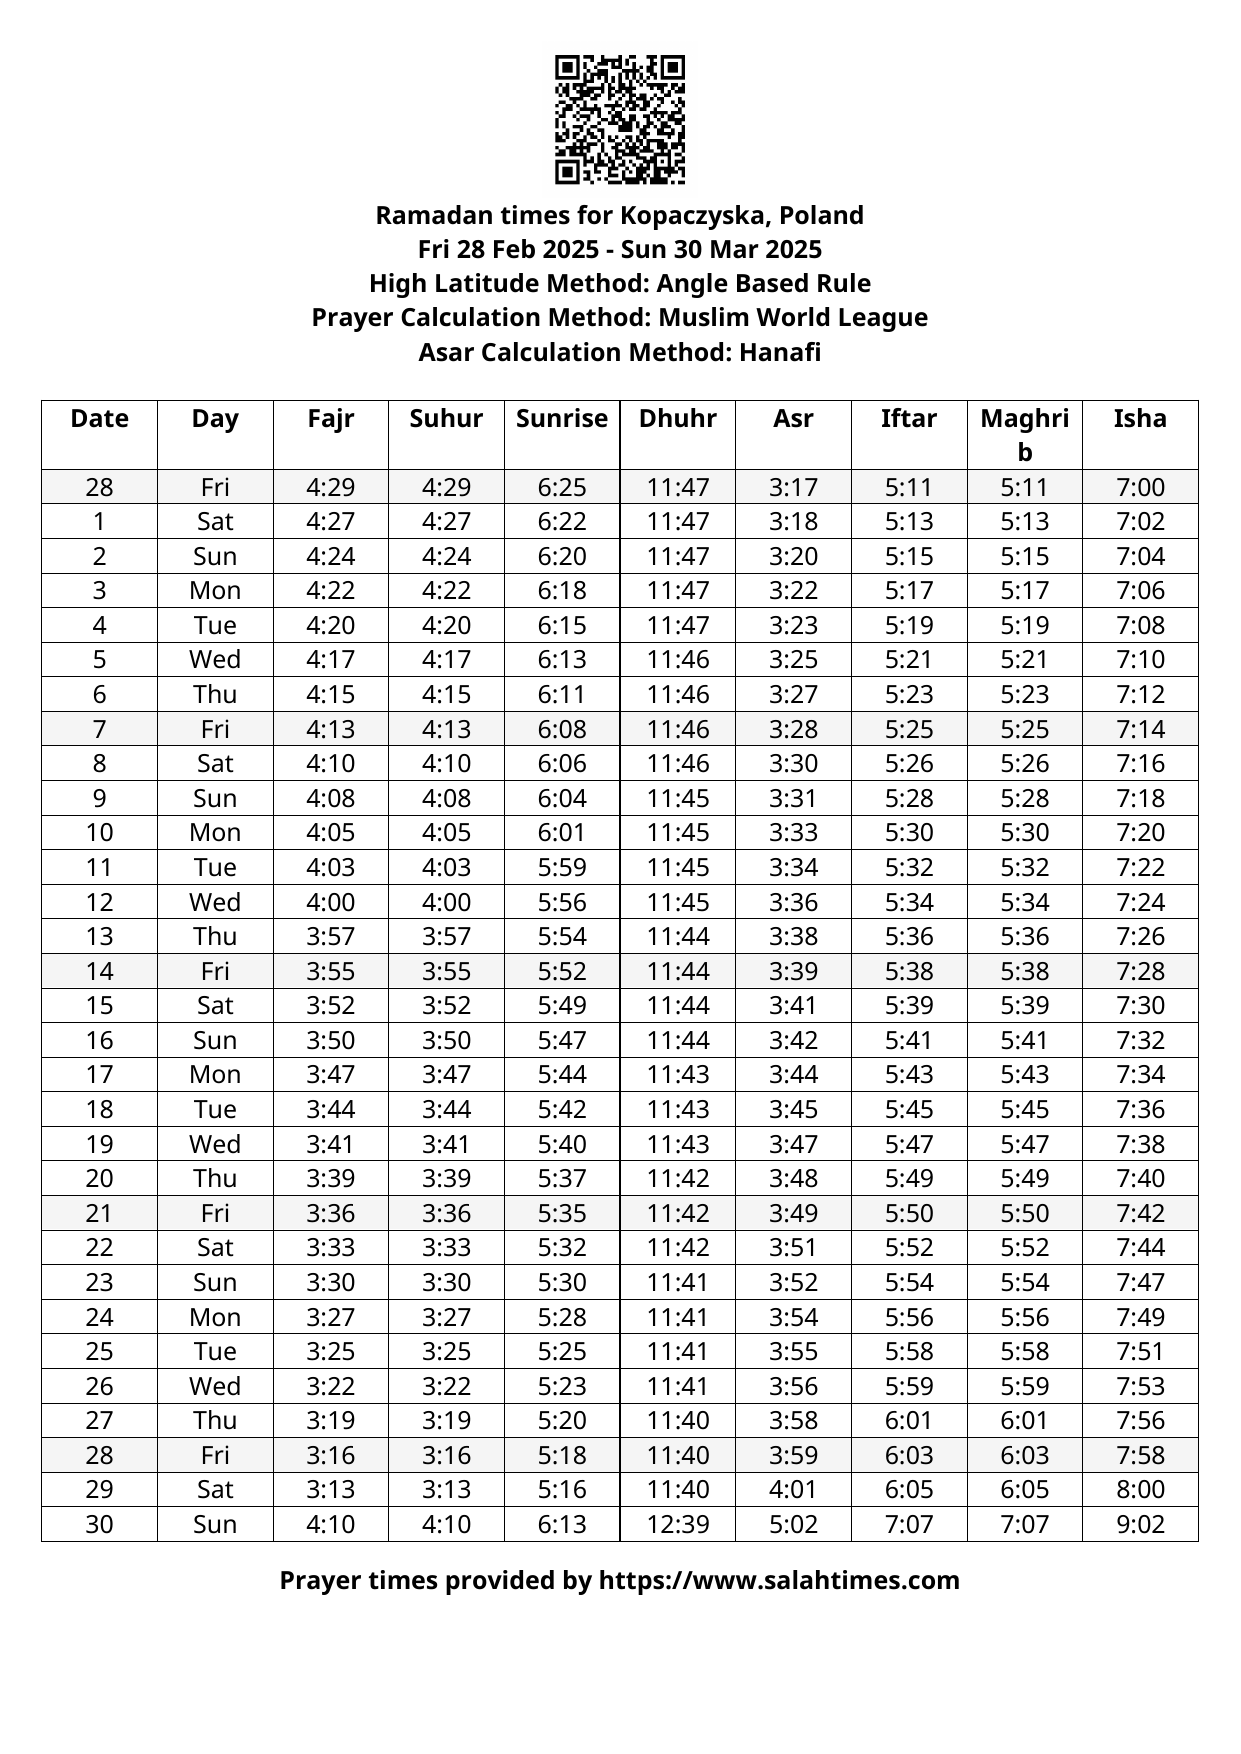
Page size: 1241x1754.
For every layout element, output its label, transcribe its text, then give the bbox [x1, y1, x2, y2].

table_cell 6:25 [505, 470, 619, 503]
table_cell 3:52 [736, 1265, 851, 1299]
table_cell 5:49 [505, 989, 619, 1022]
table_cell 11:44 [621, 919, 735, 953]
table_cell 4:05 [274, 816, 388, 849]
table_cell 3:36 [274, 1196, 388, 1229]
table_cell 25 [42, 1334, 157, 1368]
table_cell 5:11 [852, 470, 967, 503]
table_cell 5:39 [968, 989, 1082, 1022]
table_cell 4:08 [389, 781, 504, 814]
table_cell 7:12 [1083, 677, 1198, 711]
table_cell 8:00 [1083, 1473, 1198, 1506]
table_cell 11:46 [621, 712, 735, 745]
table_cell 11:44 [621, 989, 735, 1022]
table_cell 5:13 [852, 504, 967, 538]
table_cell 3:59 [736, 1438, 851, 1472]
table_cell 7:38 [1083, 1127, 1198, 1160]
table_cell 6 [42, 677, 157, 711]
table_cell 5:47 [852, 1127, 967, 1160]
table_cell 5:17 [852, 574, 967, 607]
table_cell 3:25 [736, 643, 851, 676]
table_cell 3:30 [274, 1265, 388, 1299]
table_cell Thu [158, 1161, 273, 1195]
table_cell 5:52 [505, 954, 619, 987]
table_cell 4:13 [274, 712, 388, 745]
table_cell 11:45 [621, 781, 735, 814]
table_cell 11:47 [621, 470, 735, 503]
table_cell 6:13 [505, 1507, 619, 1541]
table_cell 5:15 [852, 539, 967, 572]
table_cell 3:22 [736, 574, 851, 607]
table_cell 5:47 [968, 1127, 1082, 1160]
table_cell 3:33 [274, 1231, 388, 1264]
table_cell 5:41 [968, 1023, 1082, 1057]
table_cell 3:16 [389, 1438, 504, 1472]
table_cell Thu [158, 1404, 273, 1437]
table_cell 5:54 [852, 1265, 967, 1299]
table_cell 5:43 [968, 1058, 1082, 1091]
table_cell 5:16 [505, 1473, 619, 1506]
table_cell 6:05 [968, 1473, 1082, 1506]
table_cell 7:58 [1083, 1438, 1198, 1472]
table_cell 4:22 [389, 574, 504, 607]
table_header Suhur [389, 401, 504, 469]
table_cell 8 [42, 746, 157, 780]
table_cell 7:10 [1083, 643, 1198, 676]
table_cell 5:56 [852, 1300, 967, 1333]
table_cell 5:34 [852, 885, 967, 918]
table_cell 5:35 [505, 1196, 619, 1229]
table_cell 4:22 [274, 574, 388, 607]
table_cell 3:23 [736, 608, 851, 642]
table_cell 5:36 [968, 919, 1082, 953]
table_cell 5:54 [505, 919, 619, 953]
table_cell 7:02 [1083, 504, 1198, 538]
table_cell 4:00 [389, 885, 504, 918]
table_cell 3:57 [274, 919, 388, 953]
table_cell 6:08 [505, 712, 619, 745]
table_cell Sat [158, 1231, 273, 1264]
table_cell 5:25 [968, 712, 1082, 745]
table_cell 7:51 [1083, 1334, 1198, 1368]
table_cell Fri [158, 1438, 273, 1472]
table_cell 3:27 [389, 1300, 504, 1333]
table_cell 15 [42, 989, 157, 1022]
table_cell 4:15 [389, 677, 504, 711]
table_cell 23 [42, 1265, 157, 1299]
table_cell 11:43 [621, 1058, 735, 1091]
table_cell 5:54 [968, 1265, 1082, 1299]
table_cell 11:42 [621, 1161, 735, 1195]
table_cell 18 [42, 1092, 157, 1126]
table_cell 5:23 [968, 677, 1082, 711]
table_cell Fri [158, 954, 273, 987]
table_cell 5:36 [852, 919, 967, 953]
table_cell 5:50 [852, 1196, 967, 1229]
table_cell 26 [42, 1369, 157, 1402]
table_cell 7:30 [1083, 989, 1198, 1022]
table_cell Wed [158, 1369, 273, 1402]
table_cell 11:44 [621, 1023, 735, 1057]
table_cell 4:15 [274, 677, 388, 711]
table_cell 4:27 [389, 504, 504, 538]
table_cell 11:45 [621, 885, 735, 918]
table_cell 5:41 [852, 1023, 967, 1057]
table_cell 10 [42, 816, 157, 849]
table_cell 11:41 [621, 1265, 735, 1299]
table_cell 5:30 [505, 1265, 619, 1299]
table_cell 7:18 [1083, 781, 1198, 814]
table_cell 5:32 [852, 850, 967, 884]
table_cell 5:52 [968, 1231, 1082, 1264]
table_cell 3:41 [736, 989, 851, 1022]
table_cell 3:22 [389, 1369, 504, 1402]
table_cell 3:49 [736, 1196, 851, 1229]
table_cell 7:32 [1083, 1023, 1198, 1057]
table_cell 3:51 [736, 1231, 851, 1264]
table_cell 3:45 [736, 1092, 851, 1126]
table_cell 3:39 [736, 954, 851, 987]
table_cell Thu [158, 677, 273, 711]
table_cell 5:21 [852, 643, 967, 676]
table_cell 4:03 [389, 850, 504, 884]
table_cell 4:05 [389, 816, 504, 849]
table_cell 5:25 [505, 1334, 619, 1368]
picture [542, 41, 699, 198]
table_cell 11:42 [621, 1231, 735, 1264]
table_cell 11:44 [621, 954, 735, 987]
table_cell 6:06 [505, 746, 619, 780]
table_cell 5:28 [852, 781, 967, 814]
table_cell 5:43 [852, 1058, 967, 1091]
table_cell 3:47 [274, 1058, 388, 1091]
table_cell Tue [158, 850, 273, 884]
table_cell 5:59 [968, 1369, 1082, 1402]
table_cell 5:56 [968, 1300, 1082, 1333]
table_cell 12:39 [621, 1507, 735, 1541]
text Ramadan times for Kopaczyska, Poland [42, 198, 1198, 232]
table_cell Sun [158, 1507, 273, 1541]
table_cell 3:22 [274, 1369, 388, 1402]
table_cell 11:46 [621, 746, 735, 780]
table_cell 5:15 [968, 539, 1082, 572]
table_header Fajr [274, 401, 388, 469]
table_cell Sun [158, 781, 273, 814]
table_cell 5:44 [505, 1058, 619, 1091]
table_cell 11:40 [621, 1404, 735, 1437]
table_cell 3:50 [389, 1023, 504, 1057]
table_cell 7:49 [1083, 1300, 1198, 1333]
table_header Maghrib [968, 401, 1082, 469]
table_cell 4:29 [389, 470, 504, 503]
table_cell Sun [158, 539, 273, 572]
table_cell 5:21 [968, 643, 1082, 676]
table_cell 7:47 [1083, 1265, 1198, 1299]
table_cell 5:45 [968, 1092, 1082, 1126]
table_cell 3:30 [389, 1265, 504, 1299]
table_cell 11:46 [621, 643, 735, 676]
table_cell 7:56 [1083, 1404, 1198, 1437]
table_cell 11:45 [621, 850, 735, 884]
table_cell 7:16 [1083, 746, 1198, 780]
table_cell 5:18 [505, 1438, 619, 1472]
table_cell 3:33 [389, 1231, 504, 1264]
table_cell 4:03 [274, 850, 388, 884]
table_cell 3:25 [389, 1334, 504, 1368]
table_cell 5:13 [968, 504, 1082, 538]
table_cell 3:36 [736, 885, 851, 918]
table_cell 4:10 [389, 1507, 504, 1541]
table_cell 27 [42, 1404, 157, 1437]
table_cell 5:17 [968, 574, 1082, 607]
table_cell 3:44 [274, 1092, 388, 1126]
table_header Sunrise [505, 401, 619, 469]
table_cell 5:32 [505, 1231, 619, 1264]
table_cell 7:34 [1083, 1058, 1198, 1091]
table_cell Tue [158, 1092, 273, 1126]
table_cell 3:55 [389, 954, 504, 987]
table_cell 11:43 [621, 1127, 735, 1160]
table_cell 6:04 [505, 781, 619, 814]
table_cell Fri [158, 712, 273, 745]
table_cell 5:42 [505, 1092, 619, 1126]
table_cell 3:19 [389, 1404, 504, 1437]
text High Latitude Method: Angle Based Rule [42, 266, 1198, 300]
table_cell 11:41 [621, 1334, 735, 1368]
table_cell 29 [42, 1473, 157, 1506]
table_cell 11:40 [621, 1473, 735, 1506]
table_cell 3:16 [274, 1438, 388, 1472]
table_cell 11:47 [621, 504, 735, 538]
table_cell 3:56 [736, 1369, 851, 1402]
table_cell 5:30 [968, 816, 1082, 849]
table_cell 5:26 [852, 746, 967, 780]
table_cell 20 [42, 1161, 157, 1195]
table_cell 6:01 [968, 1404, 1082, 1437]
table_cell 3:36 [389, 1196, 504, 1229]
table_cell 3:55 [274, 954, 388, 987]
table_cell 4:13 [389, 712, 504, 745]
table_cell 11:43 [621, 1092, 735, 1126]
table_cell Mon [158, 816, 273, 849]
table_cell 7:36 [1083, 1092, 1198, 1126]
table_cell 5:47 [505, 1023, 619, 1057]
table_cell 5:19 [968, 608, 1082, 642]
table_cell 5:11 [968, 470, 1082, 503]
table_cell 5:30 [852, 816, 967, 849]
table_cell 4:10 [389, 746, 504, 780]
table_cell Fri [158, 1196, 273, 1229]
table_cell 7:40 [1083, 1161, 1198, 1195]
table_cell 7:28 [1083, 954, 1198, 987]
table_cell 11:41 [621, 1369, 735, 1402]
table_cell 3:39 [274, 1161, 388, 1195]
table_cell 21 [42, 1196, 157, 1229]
table_cell 3:41 [389, 1127, 504, 1160]
table_cell 7:42 [1083, 1196, 1198, 1229]
table_cell Sat [158, 989, 273, 1022]
table_cell 24 [42, 1300, 157, 1333]
table_cell 5:38 [852, 954, 967, 987]
table_cell 22 [42, 1231, 157, 1264]
table_cell 3:38 [736, 919, 851, 953]
text Asar Calculation Method: Hanafi [42, 334, 1198, 368]
table_cell Sat [158, 746, 273, 780]
table_cell 7:07 [968, 1507, 1082, 1541]
table_cell 5:23 [505, 1369, 619, 1402]
table_cell 28 [42, 1438, 157, 1472]
table_cell Fri [158, 470, 273, 503]
table_cell 4:27 [274, 504, 388, 538]
table_cell 7:00 [1083, 470, 1198, 503]
table_cell 28 [42, 470, 157, 503]
table_cell 5:23 [852, 677, 967, 711]
table_cell 5:25 [852, 712, 967, 745]
table_cell 3:13 [389, 1473, 504, 1506]
table_cell 4:10 [274, 746, 388, 780]
table_cell 7:06 [1083, 574, 1198, 607]
table_cell 3:54 [736, 1300, 851, 1333]
table_cell 5:50 [968, 1196, 1082, 1229]
table_cell 17 [42, 1058, 157, 1091]
text Fri 28 Feb 2025 - Sun 30 Mar 2025 [42, 232, 1198, 266]
table_cell 4:24 [274, 539, 388, 572]
table_cell 4:17 [274, 643, 388, 676]
table_cell Sun [158, 1023, 273, 1057]
table_cell Wed [158, 885, 273, 918]
table_cell 5:28 [968, 781, 1082, 814]
table_cell 7:24 [1083, 885, 1198, 918]
table_cell 5:02 [736, 1507, 851, 1541]
table_cell 3 [42, 574, 157, 607]
table_cell 6:20 [505, 539, 619, 572]
table_cell 5:58 [852, 1334, 967, 1368]
table_header Dhuhr [621, 401, 735, 469]
table_header Iftar [852, 401, 967, 469]
table_cell 5:40 [505, 1127, 619, 1160]
table_cell 3:19 [274, 1404, 388, 1437]
table_cell 5:37 [505, 1161, 619, 1195]
table_cell 7:07 [852, 1507, 967, 1541]
table_cell 3:55 [736, 1334, 851, 1368]
table_cell 5:52 [852, 1231, 967, 1264]
table_cell 11:45 [621, 816, 735, 849]
table_cell Mon [158, 1300, 273, 1333]
table_cell Wed [158, 643, 273, 676]
table_cell 3:50 [274, 1023, 388, 1057]
table_cell 4:20 [274, 608, 388, 642]
table_cell 3:39 [389, 1161, 504, 1195]
table_cell 5:59 [852, 1369, 967, 1402]
table_cell 19 [42, 1127, 157, 1160]
table_cell 11:47 [621, 608, 735, 642]
table_header Isha [1083, 401, 1198, 469]
table_cell 11:42 [621, 1196, 735, 1229]
table_cell 7:20 [1083, 816, 1198, 849]
table_cell 4:29 [274, 470, 388, 503]
table_cell 7 [42, 712, 157, 745]
table_cell 7:44 [1083, 1231, 1198, 1264]
table_cell 11:47 [621, 574, 735, 607]
table_cell 6:15 [505, 608, 619, 642]
table_cell 5:20 [505, 1404, 619, 1437]
table_cell 11:46 [621, 677, 735, 711]
table_cell 7:22 [1083, 850, 1198, 884]
table_cell 30 [42, 1507, 157, 1541]
table_cell Tue [158, 608, 273, 642]
table_cell 5 [42, 643, 157, 676]
table_cell 3:31 [736, 781, 851, 814]
table_cell 7:14 [1083, 712, 1198, 745]
table_cell 3:48 [736, 1161, 851, 1195]
table_cell 6:01 [505, 816, 619, 849]
table_cell 4 [42, 608, 157, 642]
table_cell Thu [158, 919, 273, 953]
text Prayer Calculation Method: Muslim World League [42, 300, 1198, 334]
table_cell 5:19 [852, 608, 967, 642]
table_cell 5:34 [968, 885, 1082, 918]
table_cell 5:26 [968, 746, 1082, 780]
table_cell 3:41 [274, 1127, 388, 1160]
table_header Date [42, 401, 157, 469]
table_cell 7:26 [1083, 919, 1198, 953]
table_cell 4:00 [274, 885, 388, 918]
table_cell 11:40 [621, 1438, 735, 1472]
table_cell 2 [42, 539, 157, 572]
table_cell 3:52 [274, 989, 388, 1022]
table_cell 4:01 [736, 1473, 851, 1506]
table_cell 7:08 [1083, 608, 1198, 642]
table_cell Sun [158, 1265, 273, 1299]
table_cell 5:28 [505, 1300, 619, 1333]
table_cell 13 [42, 919, 157, 953]
table_cell 6:18 [505, 574, 619, 607]
table_cell 6:13 [505, 643, 619, 676]
table_cell 4:17 [389, 643, 504, 676]
table_cell 4:24 [389, 539, 504, 572]
table_cell 3:33 [736, 816, 851, 849]
table_cell 3:28 [736, 712, 851, 745]
table_cell 5:59 [505, 850, 619, 884]
table_cell 5:58 [968, 1334, 1082, 1368]
table_cell 7:04 [1083, 539, 1198, 572]
table_cell 3:57 [389, 919, 504, 953]
table_cell 1 [42, 504, 157, 538]
table_cell 12 [42, 885, 157, 918]
table_cell 5:39 [852, 989, 967, 1022]
table_cell Tue [158, 1334, 273, 1368]
table_cell 4:08 [274, 781, 388, 814]
table_cell 4:10 [274, 1507, 388, 1541]
table_header Day [158, 401, 273, 469]
table_cell 3:44 [736, 1058, 851, 1091]
table_cell 3:42 [736, 1023, 851, 1057]
table_cell Wed [158, 1127, 273, 1160]
table_cell Mon [158, 574, 273, 607]
table_cell 6:03 [968, 1438, 1082, 1472]
table_cell 5:49 [852, 1161, 967, 1195]
table_cell 11 [42, 850, 157, 884]
table_cell 9:02 [1083, 1507, 1198, 1541]
text Prayer times provided by https://www.salahtimes.com [42, 1563, 1198, 1597]
table_cell 3:30 [736, 746, 851, 780]
table_cell 3:27 [274, 1300, 388, 1333]
table_cell 5:49 [968, 1161, 1082, 1195]
table_cell 5:45 [852, 1092, 967, 1126]
table_cell 6:11 [505, 677, 619, 711]
table_cell 3:18 [736, 504, 851, 538]
table_cell 3:58 [736, 1404, 851, 1437]
table_header Asr [736, 401, 851, 469]
table_cell 5:32 [968, 850, 1082, 884]
table_cell 6:22 [505, 504, 619, 538]
table_cell 11:41 [621, 1300, 735, 1333]
table_cell 6:05 [852, 1473, 967, 1506]
table_cell 3:44 [389, 1092, 504, 1126]
table_cell 3:47 [389, 1058, 504, 1091]
table_cell 5:56 [505, 885, 619, 918]
table_cell 16 [42, 1023, 157, 1057]
table_cell 11:47 [621, 539, 735, 572]
table_cell 6:03 [852, 1438, 967, 1472]
table_cell 5:38 [968, 954, 1082, 987]
table_cell 6:01 [852, 1404, 967, 1437]
table_cell Mon [158, 1058, 273, 1091]
table_cell 3:13 [274, 1473, 388, 1506]
table_cell 4:20 [389, 608, 504, 642]
table_cell Sat [158, 504, 273, 538]
table_cell 7:53 [1083, 1369, 1198, 1402]
table_cell 3:52 [389, 989, 504, 1022]
table_cell 3:27 [736, 677, 851, 711]
table_cell 3:20 [736, 539, 851, 572]
table_cell Sat [158, 1473, 273, 1506]
table_cell 3:34 [736, 850, 851, 884]
table_cell 3:47 [736, 1127, 851, 1160]
table_cell 3:25 [274, 1334, 388, 1368]
table_cell 9 [42, 781, 157, 814]
table_cell 14 [42, 954, 157, 987]
table_cell 3:17 [736, 470, 851, 503]
